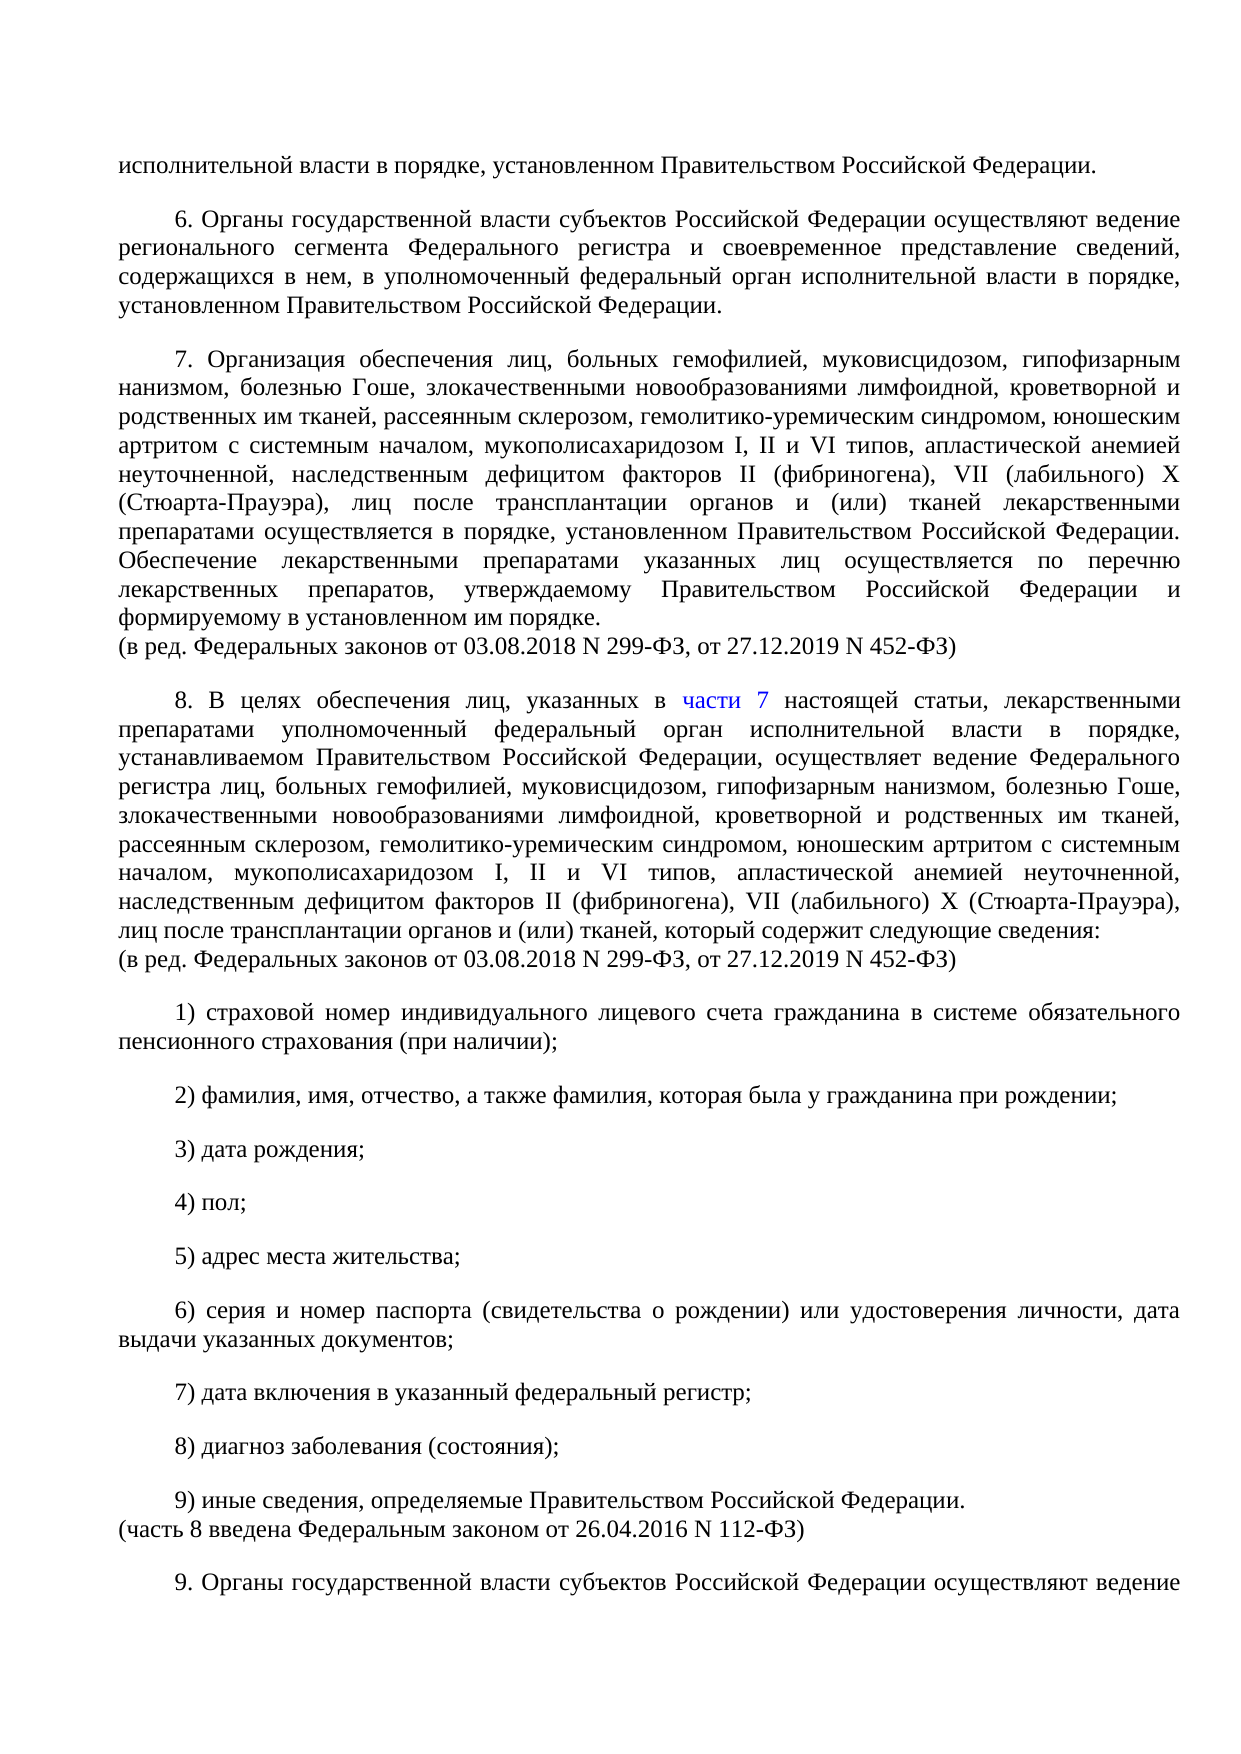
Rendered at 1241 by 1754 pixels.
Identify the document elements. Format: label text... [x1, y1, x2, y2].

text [118, 1567, 1181, 1596]
text 8. В целях обеспечения лиц, указанных в части 7 настоящей статьи, лекарственными препаратами уполномоченный федеральный орган исполнительной власти в порядке, устанавливаемом Правительством Российской Федерации, осуществляет ведение Федерального регистра лиц, больных гемофилией, муковисцидозом, гипофизарным нанизмом, болезнью Гоше, злокачественными новообразованиями лимфоидной, кроветворной и родственных им тканей, рассеянным склерозом, гемолитико-уремическим синдромом, юношеским артритом с системным началом, мукополисахаридозом I, II и VI типов, апластической анемией неуточненной, наследственным дефицитом факторов II (фибриногена), VII (лабильного) X (Стюарта-Прауэра), лиц после трансплантации органов и (или) тканей, который содержит следующие сведения: [118, 685, 1181, 944]
text 1) страховой номер индивидуального лицевого счета гражданина в системе обязательного пенсионного страхования (при наличии); [118, 997, 1181, 1055]
text 3) дата рождения; [118, 1134, 1181, 1162]
text 5) адрес места жительства; [118, 1241, 1181, 1270]
text 6) серия и номер паспорта (свидетельства о рождении) или удостоверения личности, дата выдачи указанных документов; [118, 1295, 1181, 1352]
text 2) фамилия, имя, отчество, а также фамилия, которая была у гражданина при рождении; [118, 1080, 1181, 1109]
text 7) дата включения в указанный федеральный регистр; [118, 1377, 1181, 1406]
text 4) пол; [118, 1187, 1181, 1216]
text 7. Организация обеспечения лиц, больных гемофилией, муковисцидозом, гипофизарным нанизмом, болезнью Гоше, злокачественными новообразованиями лимфоидной, кроветворной и родственных им тканей, рассеянным склерозом, гемолитико-уремическим синдромом, юношеским артритом с системным началом, мукополисахаридозом I, II и VI типов, апластической анемией неуточненной, наследственным дефицитом факторов II (фибриногена), VII (лабильного) X (Стюарта-Прауэра), лиц после трансплантации органов и (или) тканей лекарственными препаратами осуществляется в порядке, установленном Правительством Российской Федерации. Обеспечение лекарственными препаратами указанных лиц осуществляется по перечню лекарственных препаратов, утверждаемому Правительством Российской Федерации и формируемому в установленном им порядке. [118, 344, 1181, 631]
text (в ред. Федеральных законов от 03.08.2018 N 299-ФЗ, от 27.12.2019 N 452-ФЗ) [118, 631, 1181, 660]
text (в ред. Федеральных законов от 03.08.2018 N 299-ФЗ, от 27.12.2019 N 452-ФЗ) [118, 944, 1181, 972]
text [118, 150, 1181, 179]
text 8) диагноз заболевания (состояния); [118, 1431, 1181, 1460]
text 6. Органы государственной власти субъектов Российской Федерации осуществляют ведение регионального сегмента Федерального регистра и своевременное представление сведений, содержащихся в нем, в уполномоченный федеральный орган исполнительной власти в порядке, установленном Правительством Российской Федерации. [118, 204, 1181, 319]
text 9) иные сведения, определяемые Правительством Российской Федерации. [118, 1485, 1181, 1514]
text (часть 8 введена Федеральным законом от 26.04.2016 N 112-ФЗ) [118, 1514, 1181, 1542]
